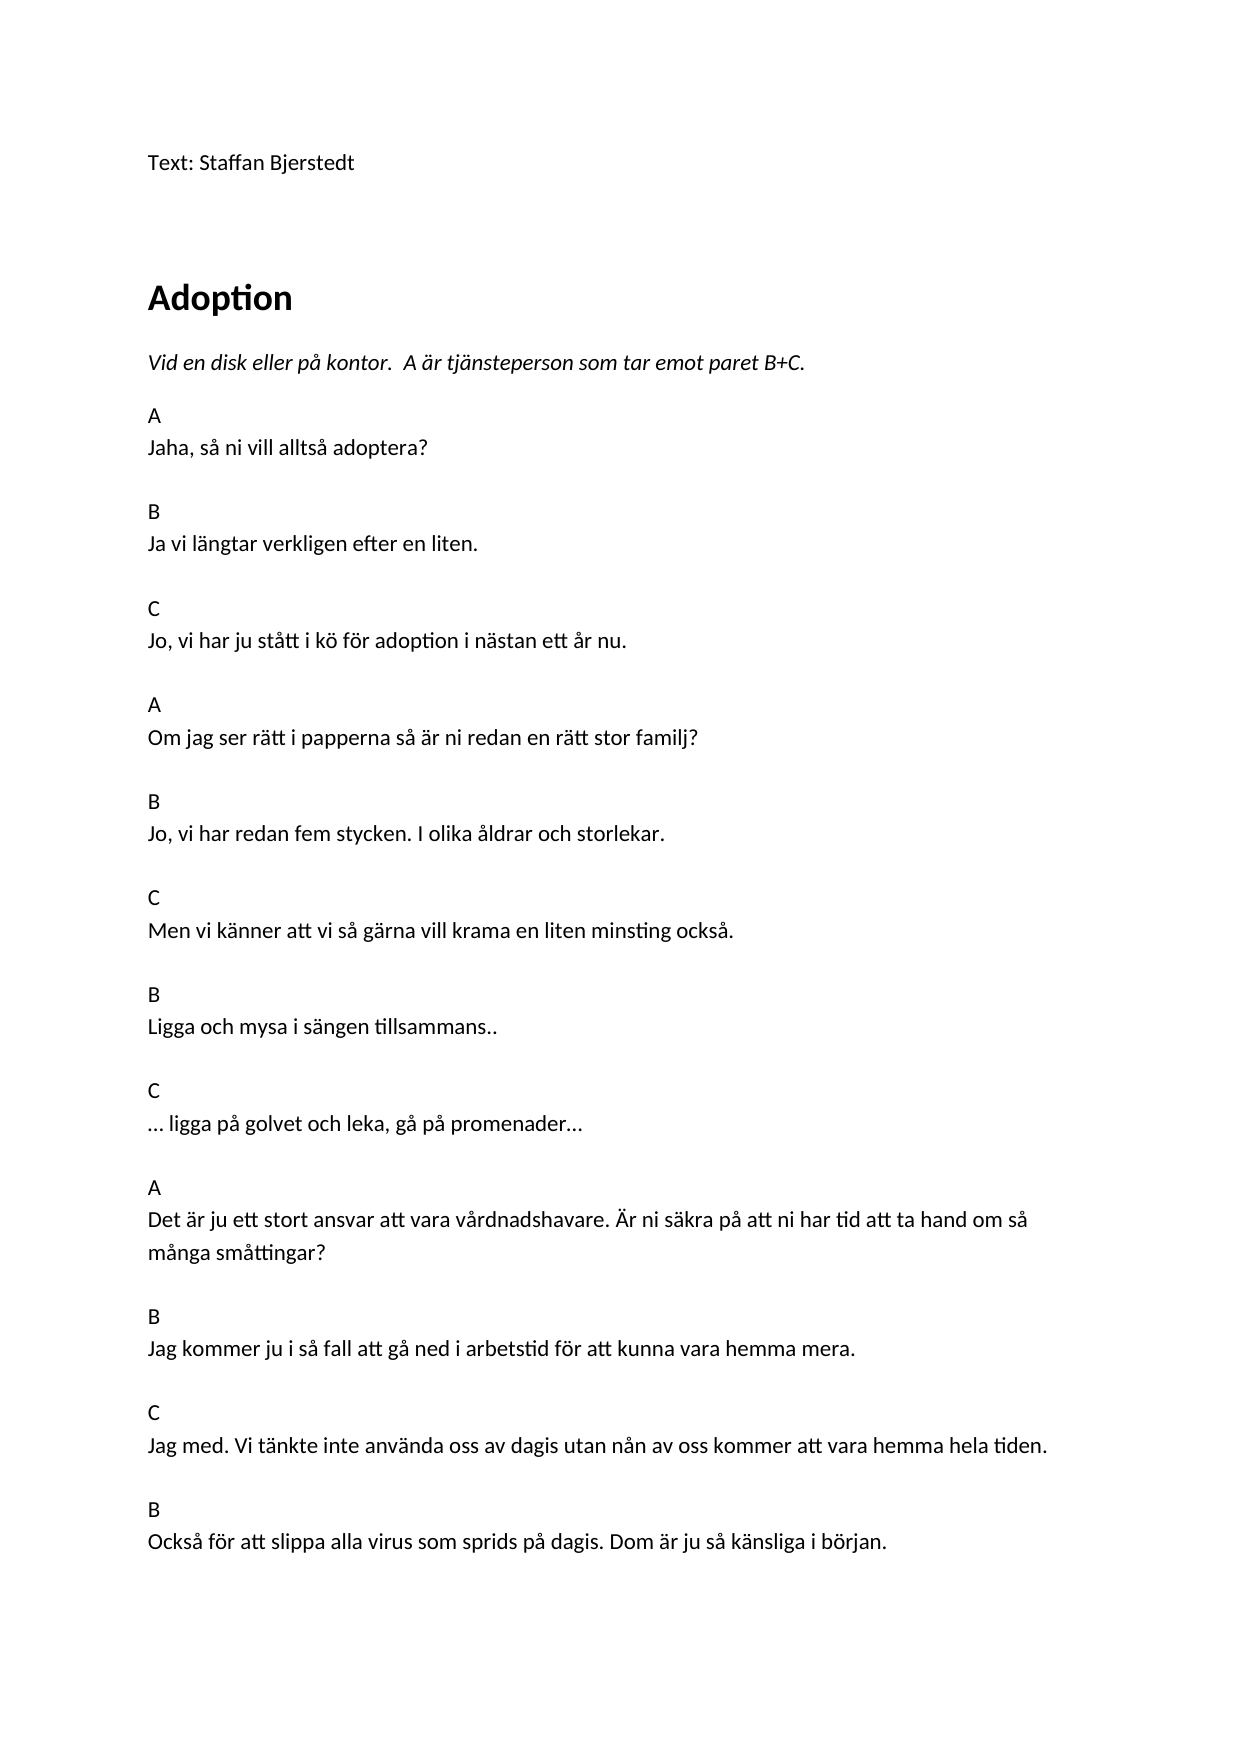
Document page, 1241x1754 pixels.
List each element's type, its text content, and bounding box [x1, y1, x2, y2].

text Text: Staffan Bjerstedt [148, 148, 1093, 176]
text Om jag ser rätt i papperna så är ni redan en rätt stor familj? [148, 723, 1093, 751]
text Ja vi längtar verkligen efter en liten. [148, 529, 1093, 557]
text Ligga och mysa i sängen tillsammans.. [148, 1012, 1093, 1040]
text Vid en disk eller på kontor. A är tjänsteperson som tar emot paret B+C. [148, 348, 1093, 376]
text B [148, 1495, 1093, 1523]
text Jo, vi har ju stått i kö för adoption i nästan ett år nu. [148, 626, 1093, 654]
text B [148, 980, 1093, 1008]
text A [148, 690, 1093, 718]
text Jag kommer ju i så fall att gå ned i arbetstid för att kunna vara hemma mera. [148, 1334, 1093, 1362]
text Adoption [148, 274, 1093, 320]
text A [148, 1173, 1093, 1201]
text B [148, 497, 1093, 525]
text Jo, vi har redan fem stycken. I olika åldrar och storlekar. [148, 819, 1093, 847]
text C [148, 1398, 1093, 1427]
text … ligga på golvet och leka, gå på promenader… [148, 1109, 1093, 1137]
text Det är ju ett stort ansvar att vara vårdnadshavare. Är ni säkra på att ni har tid att ta hand om så många småttingar? [148, 1205, 1093, 1266]
text B [148, 787, 1093, 815]
text C [148, 594, 1093, 622]
text C [148, 883, 1093, 912]
text B [148, 1302, 1093, 1330]
text Också för att slippa alla virus som sprids på dagis. Dom är ju så känsliga i början. [148, 1527, 1093, 1555]
text Jaha, så ni vill alltså adoptera? [148, 433, 1093, 461]
text A [148, 401, 1093, 429]
text Men vi känner att vi så gärna vill krama en liten minsting också. [148, 916, 1093, 944]
text C [148, 1077, 1093, 1105]
text Jag med. Vi tänkte inte använda oss av dagis utan nån av oss kommer att vara hemma hela tiden. [148, 1431, 1093, 1459]
